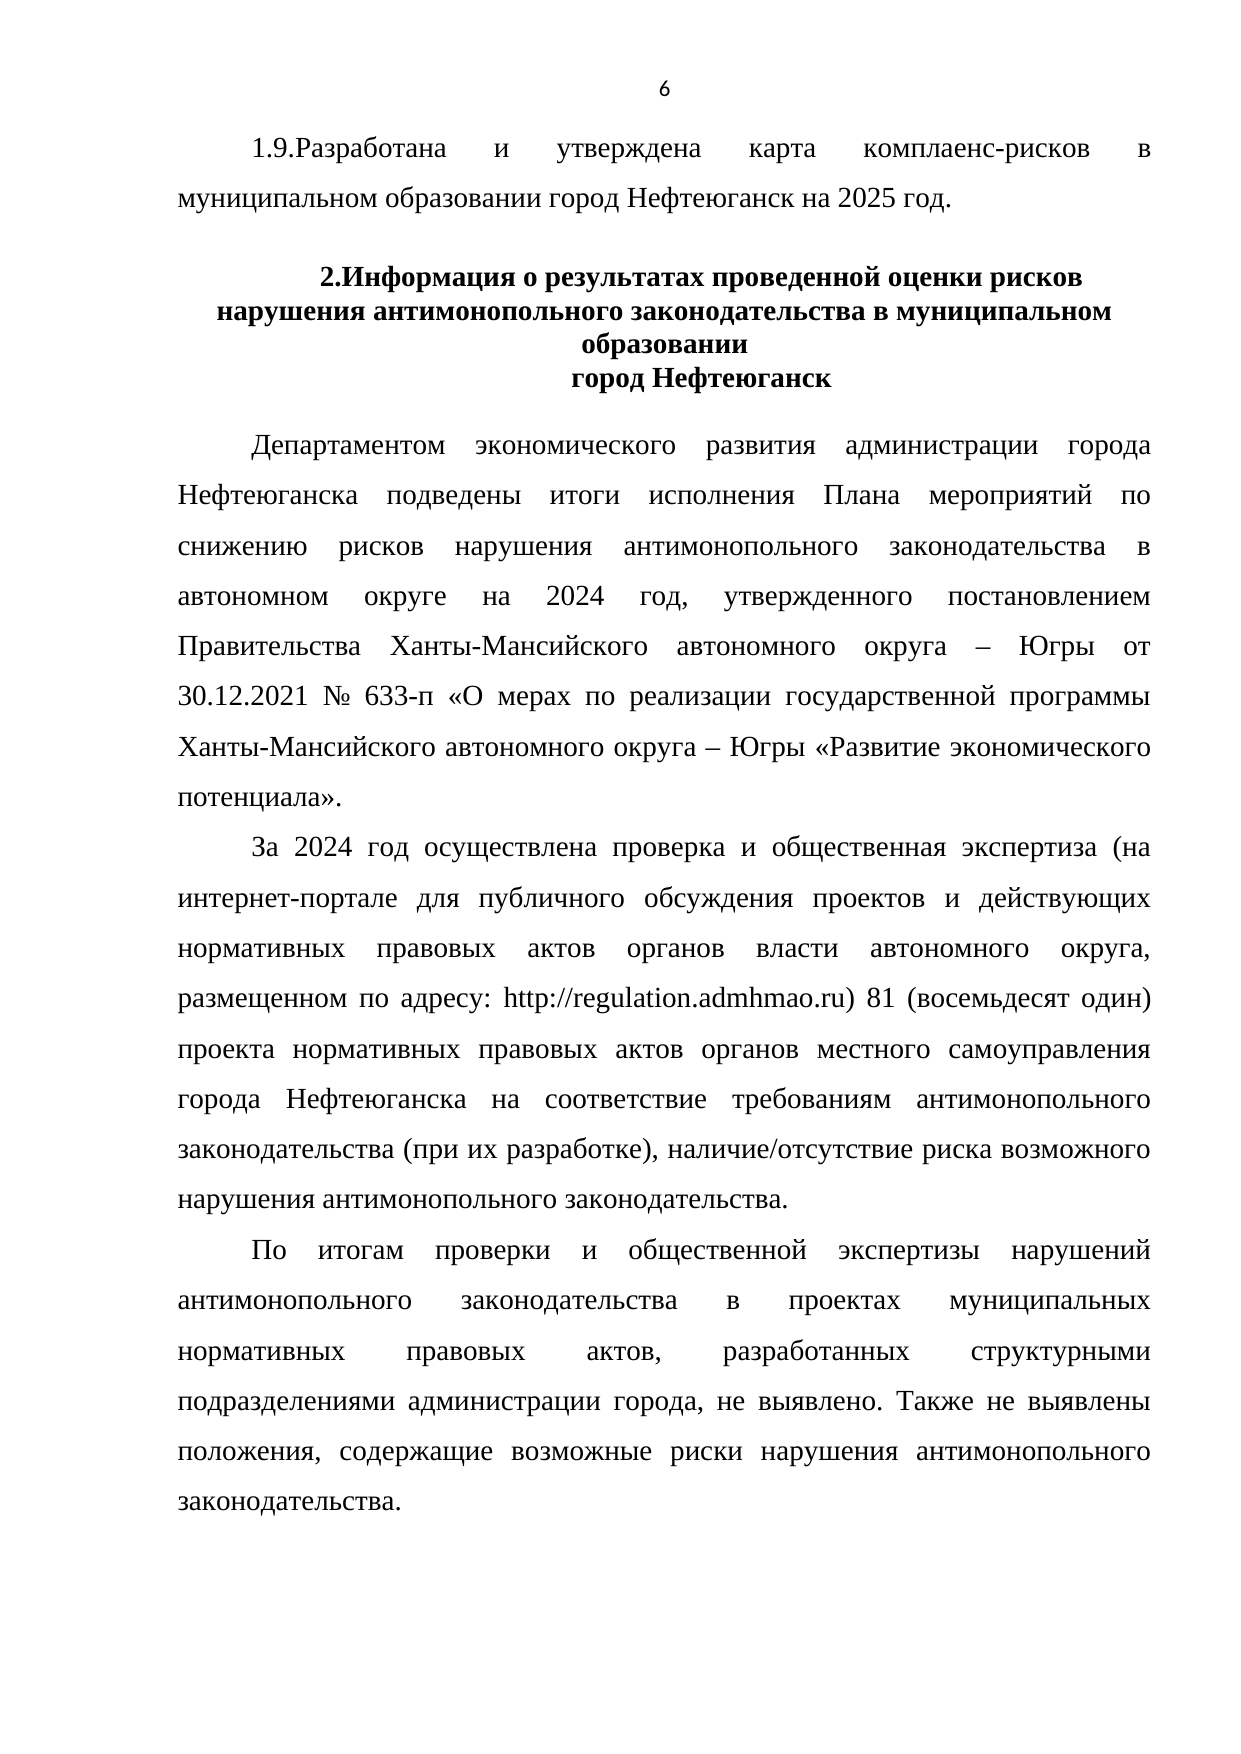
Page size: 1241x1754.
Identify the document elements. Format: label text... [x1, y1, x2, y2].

text За 2024 год осуществлена проверка и общественная экспертиза (на интернет-портале для публичного обсуждения проектов и действующих нормативных правовых актов органов власти автономного округа, размещенном по адресу: http://regulation.admhmao.ru) 81 (восемьдесят один) проекта нормативных правовых актов органов местного самоуправления города Нефтеюганска на соответствие требованиям антимонопольного законодательства (при их разработке), наличие/отсутствие риска возможного нарушения антимонопольного законодательства. [177, 829, 1152, 1215]
text 2.Информация о результатах проведенной оценки рисков нарушения антимонопольного законодательства в муниципальном образовании [177, 259, 1152, 360]
text город Нефтеюганск [177, 360, 1152, 393]
text По итогам проверки и общественной экспертизы нарушений антимонопольного законодательства в проектах муниципальных нормативных правовых актов, разработанных структурными подразделениями администрации города, не выявлено. Также не выявлены положения, содержащие возможные риски нарушения антимонопольного законодательства. [177, 1232, 1152, 1433]
text По итогам проверки и общественной экспертизы нарушений антимонопольного законодательства в проектах муниципальных нормативных правовых актов, разработанных структурными подразделениями администрации города, не выявлено. Также не выявлены положения, содержащие возможные риски нарушения антимонопольного законодательства. [177, 1467, 1152, 1517]
text 1.9.Разработана и утверждена карта комплаенс-рисков в муниципальном образовании город Нефтеюганск на 2025 год. [177, 130, 1152, 214]
text Департаментом экономического развития администрации города Нефтеюганска подведены итоги исполнения Плана мероприятий по снижению рисков нарушения антимонопольного законодательства в автономном округе на 2024 год, утвержденного постановлением Правительства Ханты-Мансийского автономного округа – Югры от 30.12.2021 № 633-п «О мерах по реализации государственной программы Ханты-Мансийского автономного округа – Югры «Развитие экономического потенциала». [177, 427, 1152, 813]
